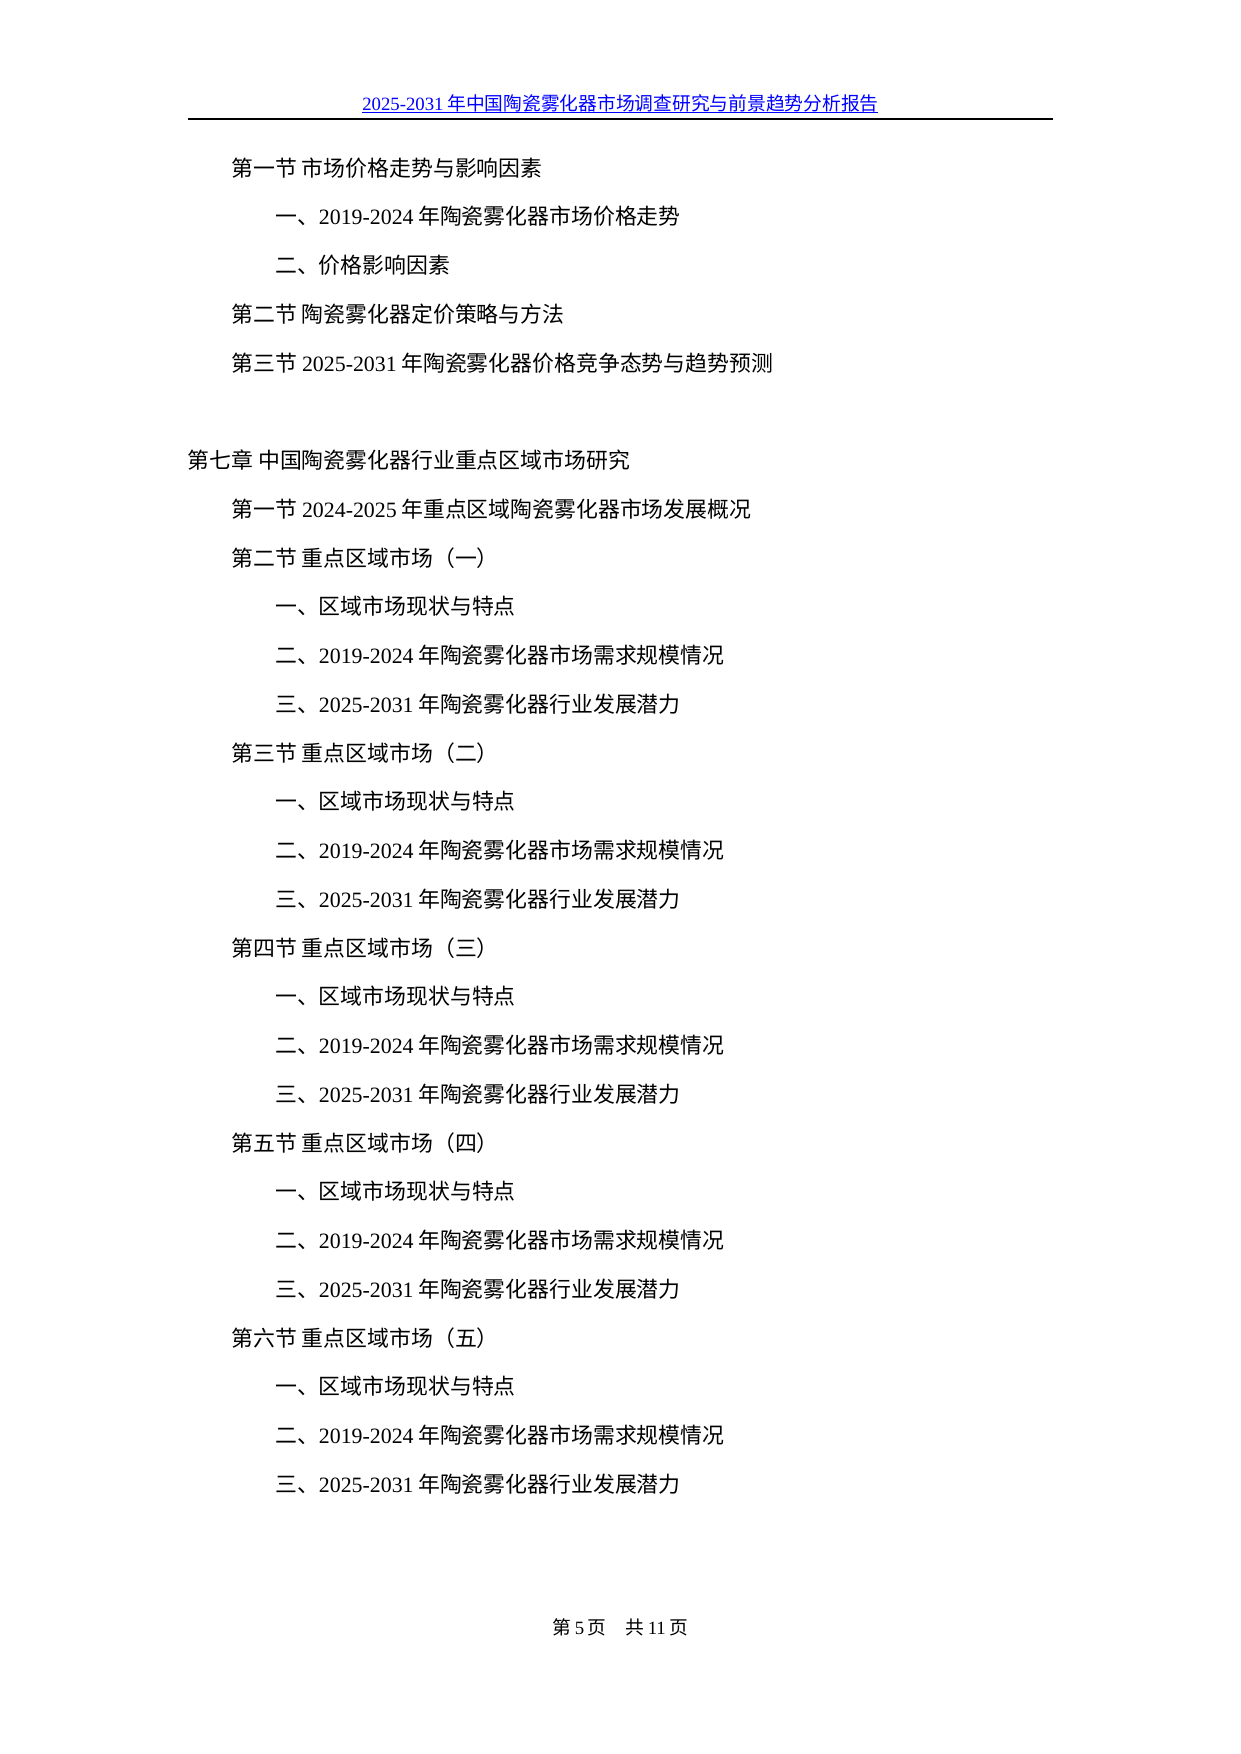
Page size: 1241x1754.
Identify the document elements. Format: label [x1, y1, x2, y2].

text [187, 150, 1053, 1499]
